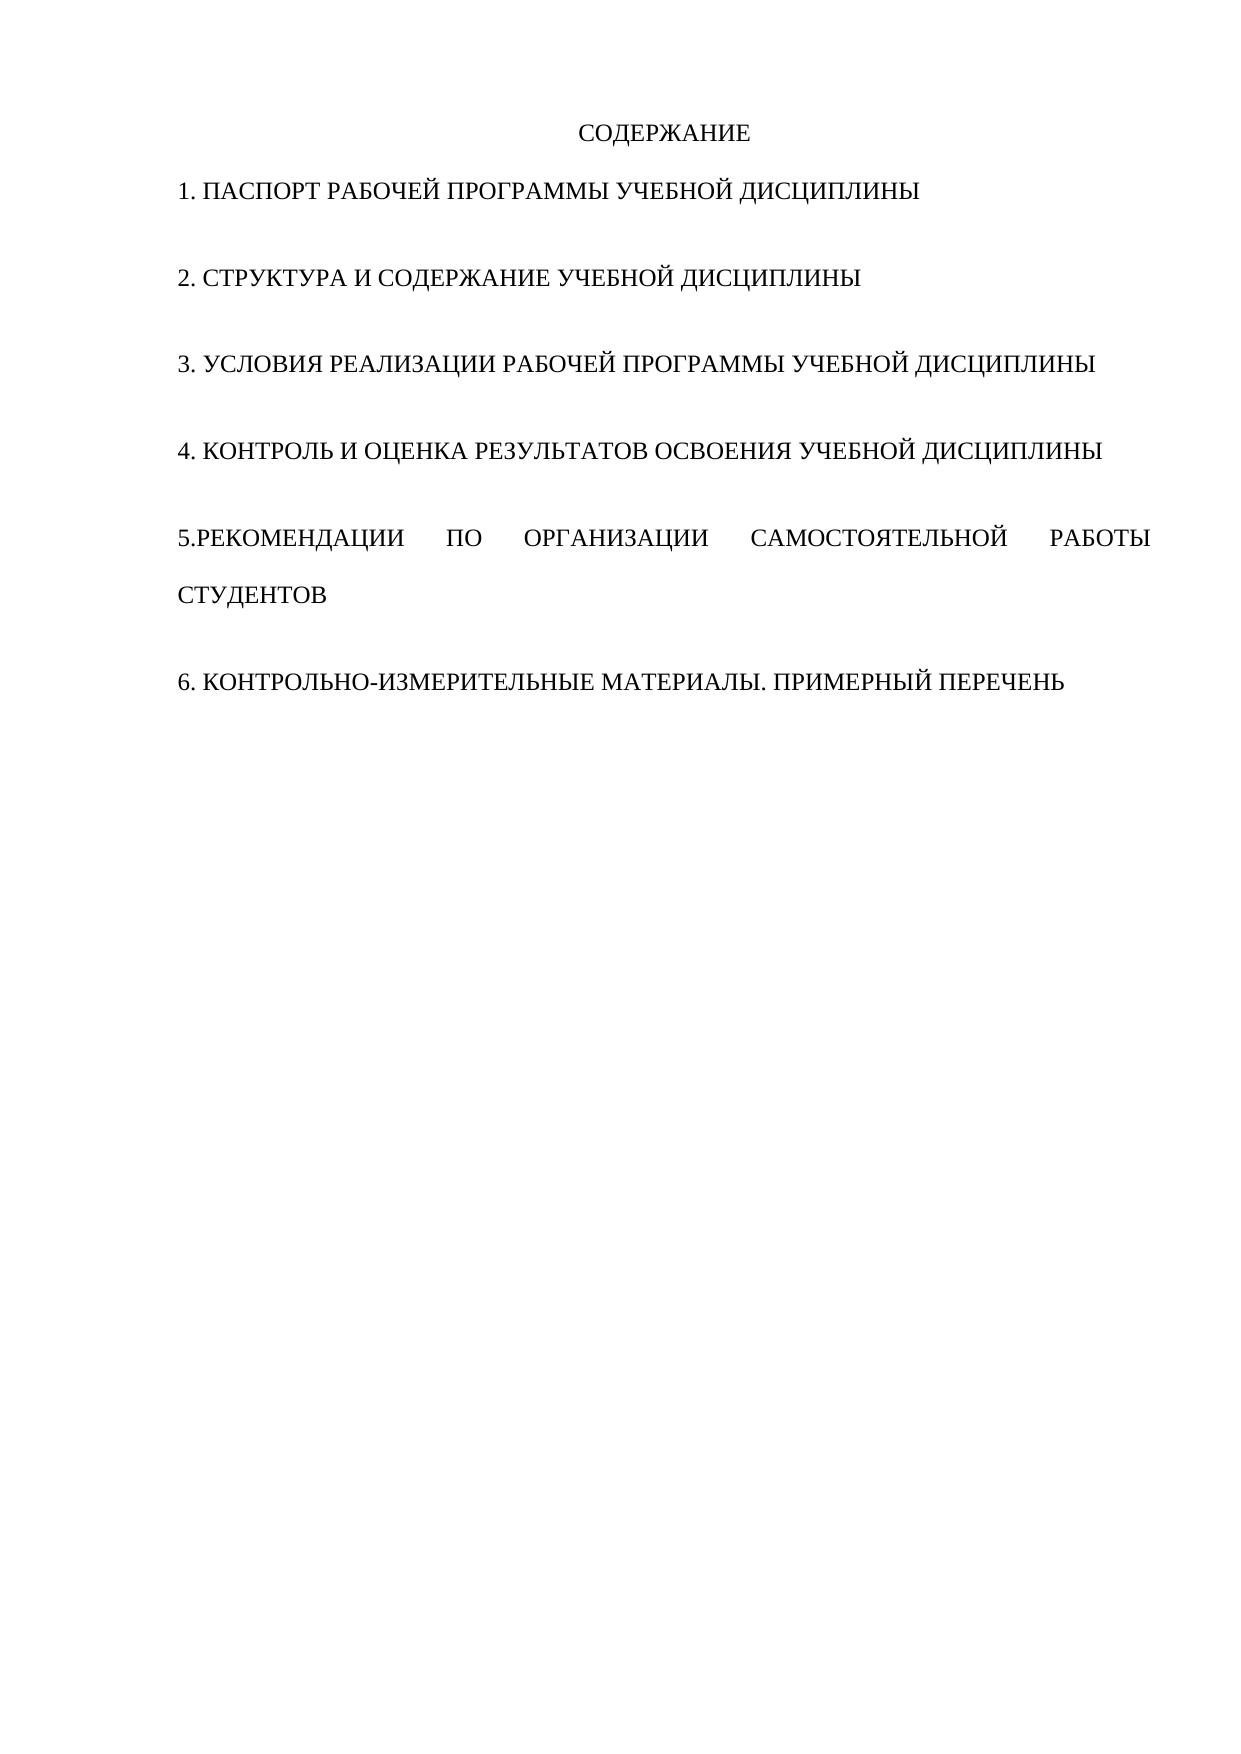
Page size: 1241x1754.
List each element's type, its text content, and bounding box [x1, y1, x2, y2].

text 3. УСЛОВИЯ РЕАЛИЗАЦИИ РАБОЧЕЙ ПРОГРАММЫ УЧЕБНОЙ ДИСЦИПЛИНЫ [177, 349, 1152, 378]
text СОДЕРЖАНИЕ [177, 118, 1152, 147]
text 4. КОНТРОЛЬ И ОЦЕНКА РЕЗУЛЬТАТОВ ОСВОЕНИЯ УЧЕБНОЙ ДИСЦИПЛИНЫ [177, 436, 1152, 465]
text 2. СТРУКТУРА И СОДЕРЖАНИЕ УЧЕБНОЙ ДИСЦИПЛИНЫ [177, 263, 1152, 291]
text 6. КОНТРОЛЬНО-ИЗМЕРИТЕЛЬНЫЕ МАТЕРИАЛЫ. ПРИМЕРНЫЙ ПЕРЕЧЕНЬ [177, 667, 1152, 696]
text 1. ПАСПОРТ РАБОЧЕЙ ПРОГРАММЫ УЧЕБНОЙ ДИСЦИПЛИНЫ [177, 176, 1152, 205]
text 5.РЕКОМЕНДАЦИИ ПО ОРГАНИЗАЦИИ САМОСТОЯТЕЛЬНОЙ РАБОТЫ СТУДЕНТОВ [177, 523, 1152, 609]
